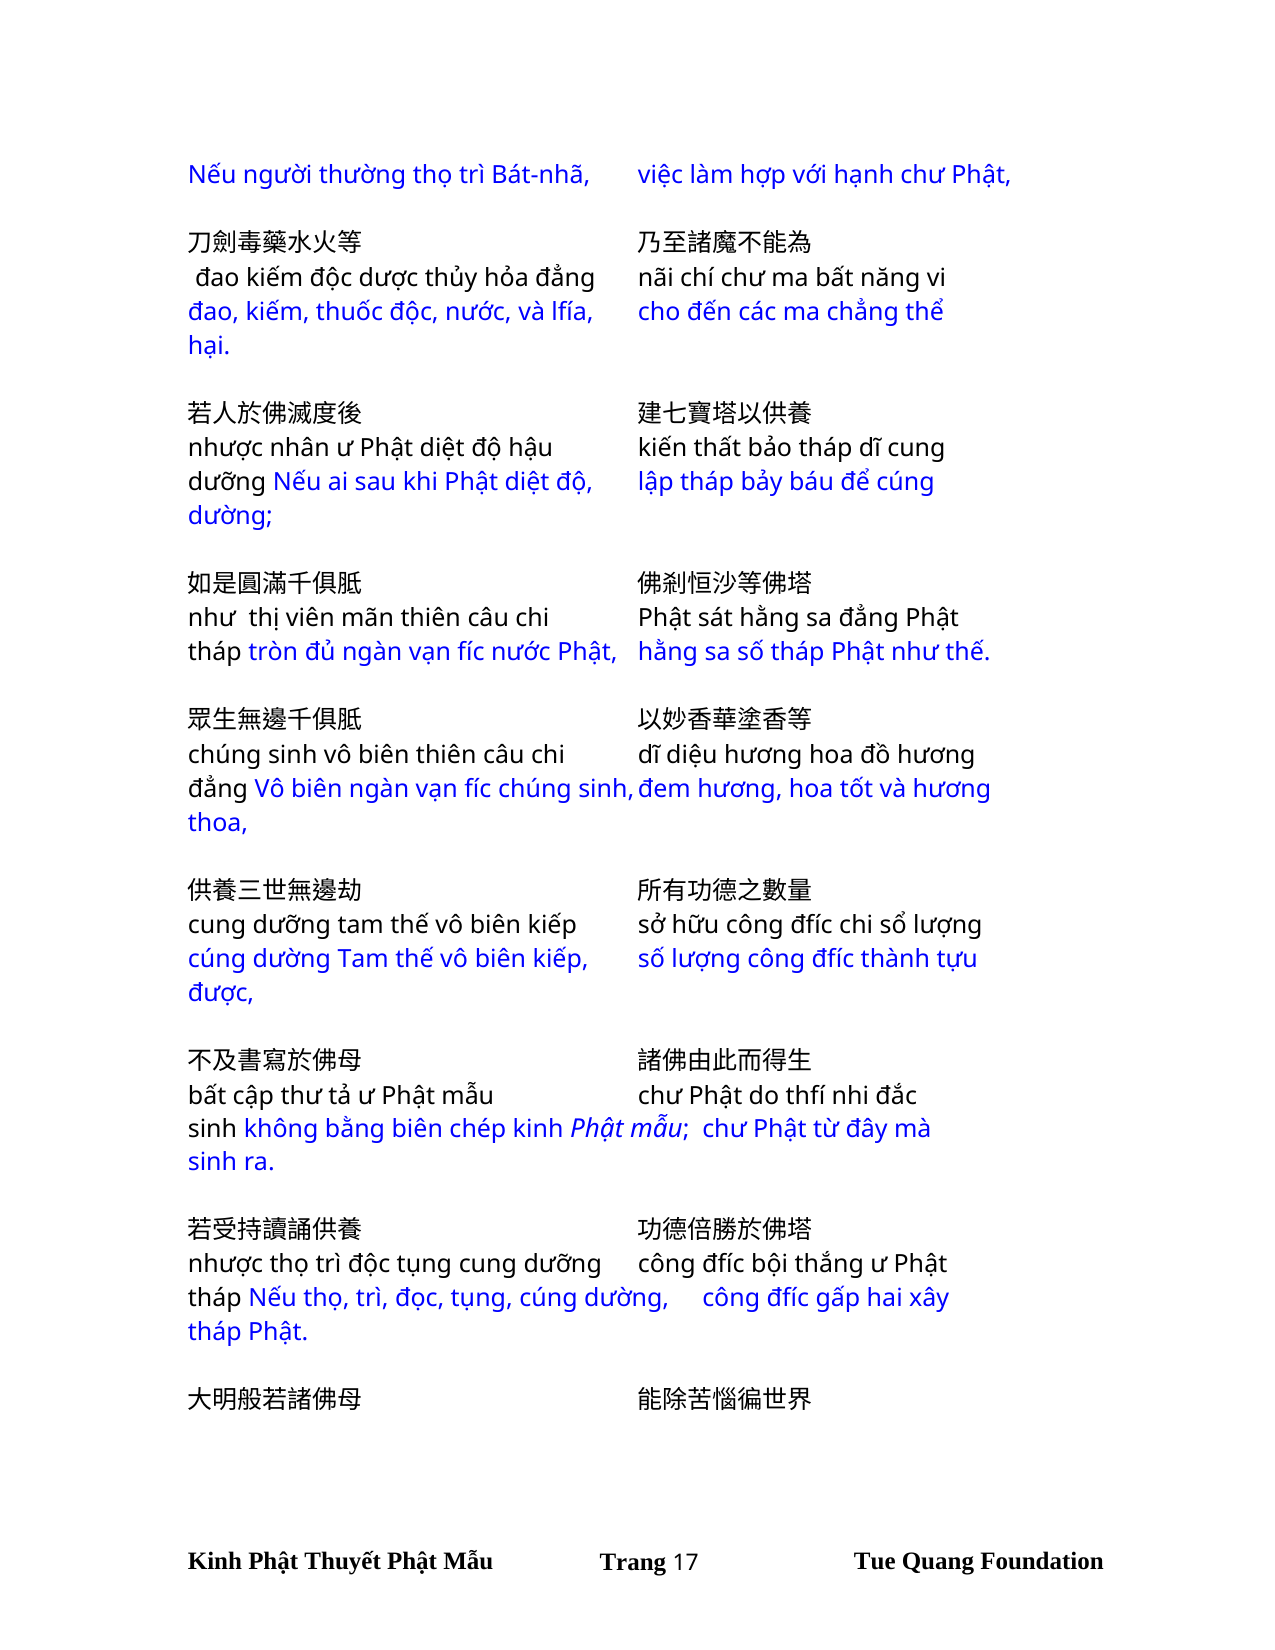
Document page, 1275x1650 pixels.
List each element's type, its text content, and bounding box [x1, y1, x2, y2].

text 大明般若諸佛母 能除苦惱徧世界 [188, 1382, 1117, 1416]
text 若人於佛滅度後 建七寶塔以供養 [188, 395, 1117, 429]
text cung dưỡng tam thế vô biên kiếp sở hữu công đfíc chi sổ lượng cúng dường Tam thế vô biên kiếp, số lượng công đfíc thành tựu được, [188, 907, 1027, 1009]
text 如是圓滿千俱胝 佛剎恒沙等佛塔 [188, 566, 1117, 600]
text 眾生無邊千俱胝 以妙香華塗香等 [188, 702, 1117, 736]
text nhược thọ trì độc tụng cung dưỡng công đfíc bội thắng ư Phật tháp Nếu thọ, trì, đọc, tụng, cúng dường, công đfíc gấp hai xây tháp Phật. [188, 1246, 997, 1348]
text đao kiếm độc dược thủy hỏa đẳng nãi chí chư ma bất năng vi đao, kiếm, thuốc độc, nước, và lfía, cho đến các ma chẳng thể hại. [188, 259, 978, 361]
text 供養三世無邊劫 所有功德之數量 [188, 873, 1117, 907]
text 不及書寫於佛母 諸佛由此而得生 [188, 1043, 1117, 1077]
text 刀劍毒藥水火等 乃至諸魔不能為 [188, 225, 1117, 259]
text như thị viên mãn thiên câu chi Phật sát hằng sa đẳng Phật tháp tròn đủ ngàn vạn fíc nước Phật, hằng sa số tháp Phật như thế. [188, 600, 1002, 668]
text bất cập thư tả ư Phật mẫu chư Phật do thfí nhi đắc sinh không bằng biên chép kinh Phật mẫu; chư Phật từ đây mà sinh ra. [188, 1078, 962, 1177]
text chúng sinh vô biên thiên câu chi dĩ diệu hương hoa đồ hương đẳng Vô biên ngàn vạn fíc chúng sinh, đem hương, hoa tốt và hương thoa, [188, 736, 1029, 838]
text Nếu người thường thọ trì Bát-nhã, việc làm hợp với hạnh chư Phật, [188, 157, 1117, 191]
text nhược nhân ư Phật diệt độ hậu kiến thất bảo tháp dĩ cung dưỡng Nếu ai sau khi Phật diệt độ, lập tháp bảy báu để cúng dường; [188, 429, 1004, 532]
text 若受持讀誦供養 功德倍勝於佛塔 [188, 1212, 1117, 1246]
